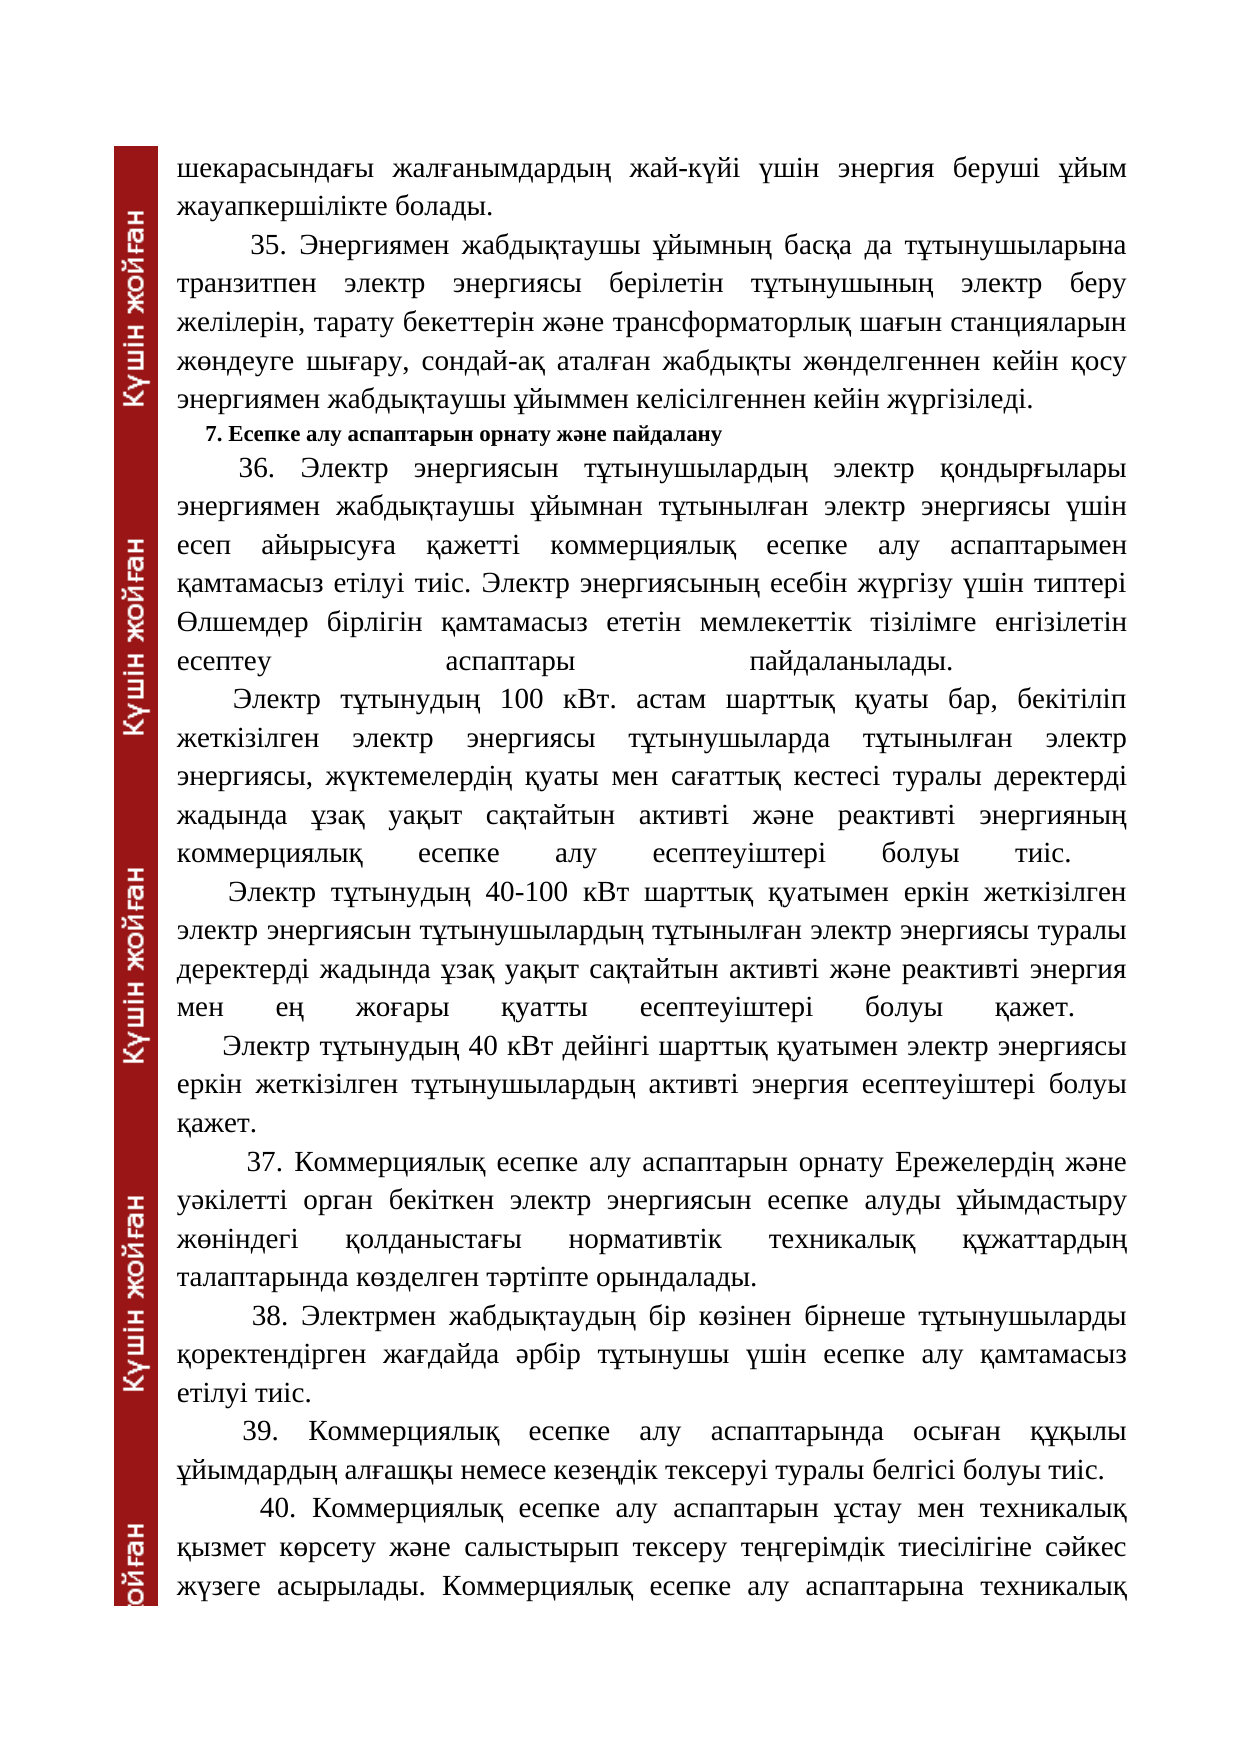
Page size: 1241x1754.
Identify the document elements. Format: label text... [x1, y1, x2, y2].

picture [114, 1408, 158, 1413]
text 7. Есепке алу аспаптарын орнату және пайдалану [112, 420, 1128, 446]
picture [114, 1139, 158, 1144]
picture [114, 1601, 158, 1606]
text 36. Электр энергиясын тұтынушылардың электр қондырғылары энергиямен жабдықтаушы ұйымнан тұтынылған электр энергиясы үшін есеп айырысуға қажетті коммерциялық есепке алу аспаптарымен қамтамасыз етілуі тиіс. Электр энергиясының есебін жүргізу үшін типтері Өлшемдер бірлігін қамтамасыз ететін мемлекеттік тізілімге енгізілетін есептеу аспаптары пайдаланылады. Электр тұтынудың 100 кВт. астам шарттық қуаты бар, бекітіліп жеткізілген электр энергиясы тұтынушыларда тұтынылған электр энергиясы, жүктемелердің қуаты мен сағаттық кестесі туралы деректерді жадында ұзақ уақыт сақтайтын активті және реактивті энергияның коммерциялық есепке алу есептеуіштері болуы тиіс. Электр тұтынудың 40-100 кВт шарттық қуатымен еркін жеткізілген электр энергиясын тұтынушылардың тұтынылған электр энергиясы туралы деректерді жадында ұзақ уақыт сақтайтын активті және реактивті энергия мен ең жоғары қуатты есептеуіштері болуы қажет. Электр тұтынудың 40 кВт дейінгі шарттық қуатымен электр энергиясы еркін жеткізілген тұтынушылардың активті энергия есептеуіштері болуы қажет. [112, 450, 1128, 1139]
picture [114, 222, 158, 227]
picture [114, 1486, 158, 1491]
text 38. Электрмен жабдықтаудың бір көзінен бірнеше тұтынушыларды қоректендірген жағдайда әрбір тұтынушы үшін есепке алу қамтамасыз етілуі тиіс. [112, 1298, 1128, 1408]
picture [114, 146, 158, 150]
picture [114, 1293, 158, 1298]
picture [114, 415, 158, 420]
picture [114, 446, 158, 450]
text 39. Коммерциялық есепке алу аспаптарында осыған құқылы ұйымдардың алғашқы немесе кезеңдік тексеруі туралы белгісі болуы тиіс. [112, 1413, 1128, 1486]
text 35. Энергиямен жабдықтаушы ұйымның басқа да тұтынушыларына транзитпен электр энергиясы берілетін тұтынушының электр беру желілерін, тарату бекеттерін және трансформаторлық шағын станцияларын жөндеуге шығару, сондай-ақ аталған жабдықты жөнделгеннен кейін қосу энергиямен жабдықтаушы ұйыммен келісілгеннен кейін жүргізіледі. [112, 227, 1128, 415]
text 37. Коммерциялық есепке алу аспаптарын орнату Ережелердің және уәкілетті орган бекіткен электр энергиясын есепке алуды ұйымдастыру жөніндегі қолданыстағы нормативтік техникалық құжаттардың талаптарында көзделген тәртіпте орындалады. [112, 1144, 1128, 1293]
